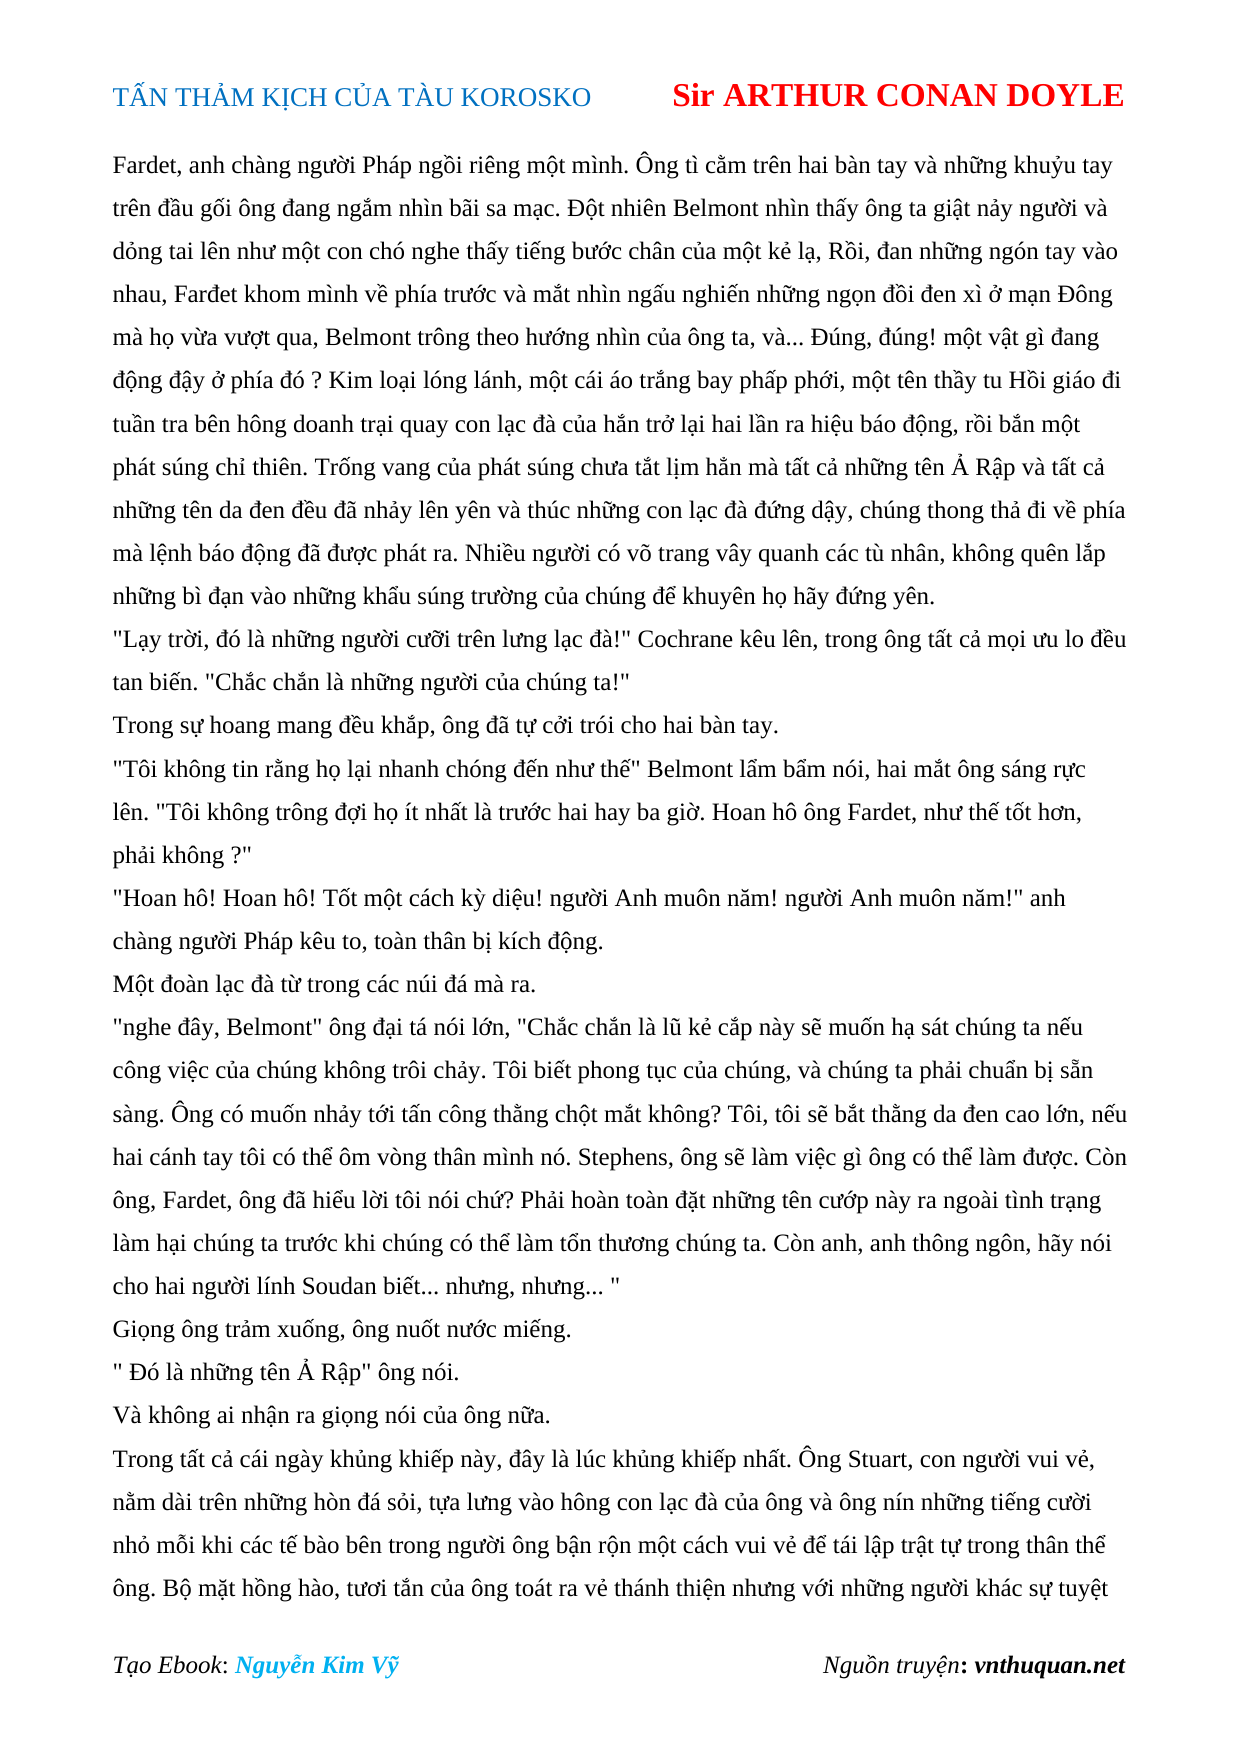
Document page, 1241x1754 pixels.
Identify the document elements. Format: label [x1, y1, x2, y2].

text [112, 150, 1128, 1602]
